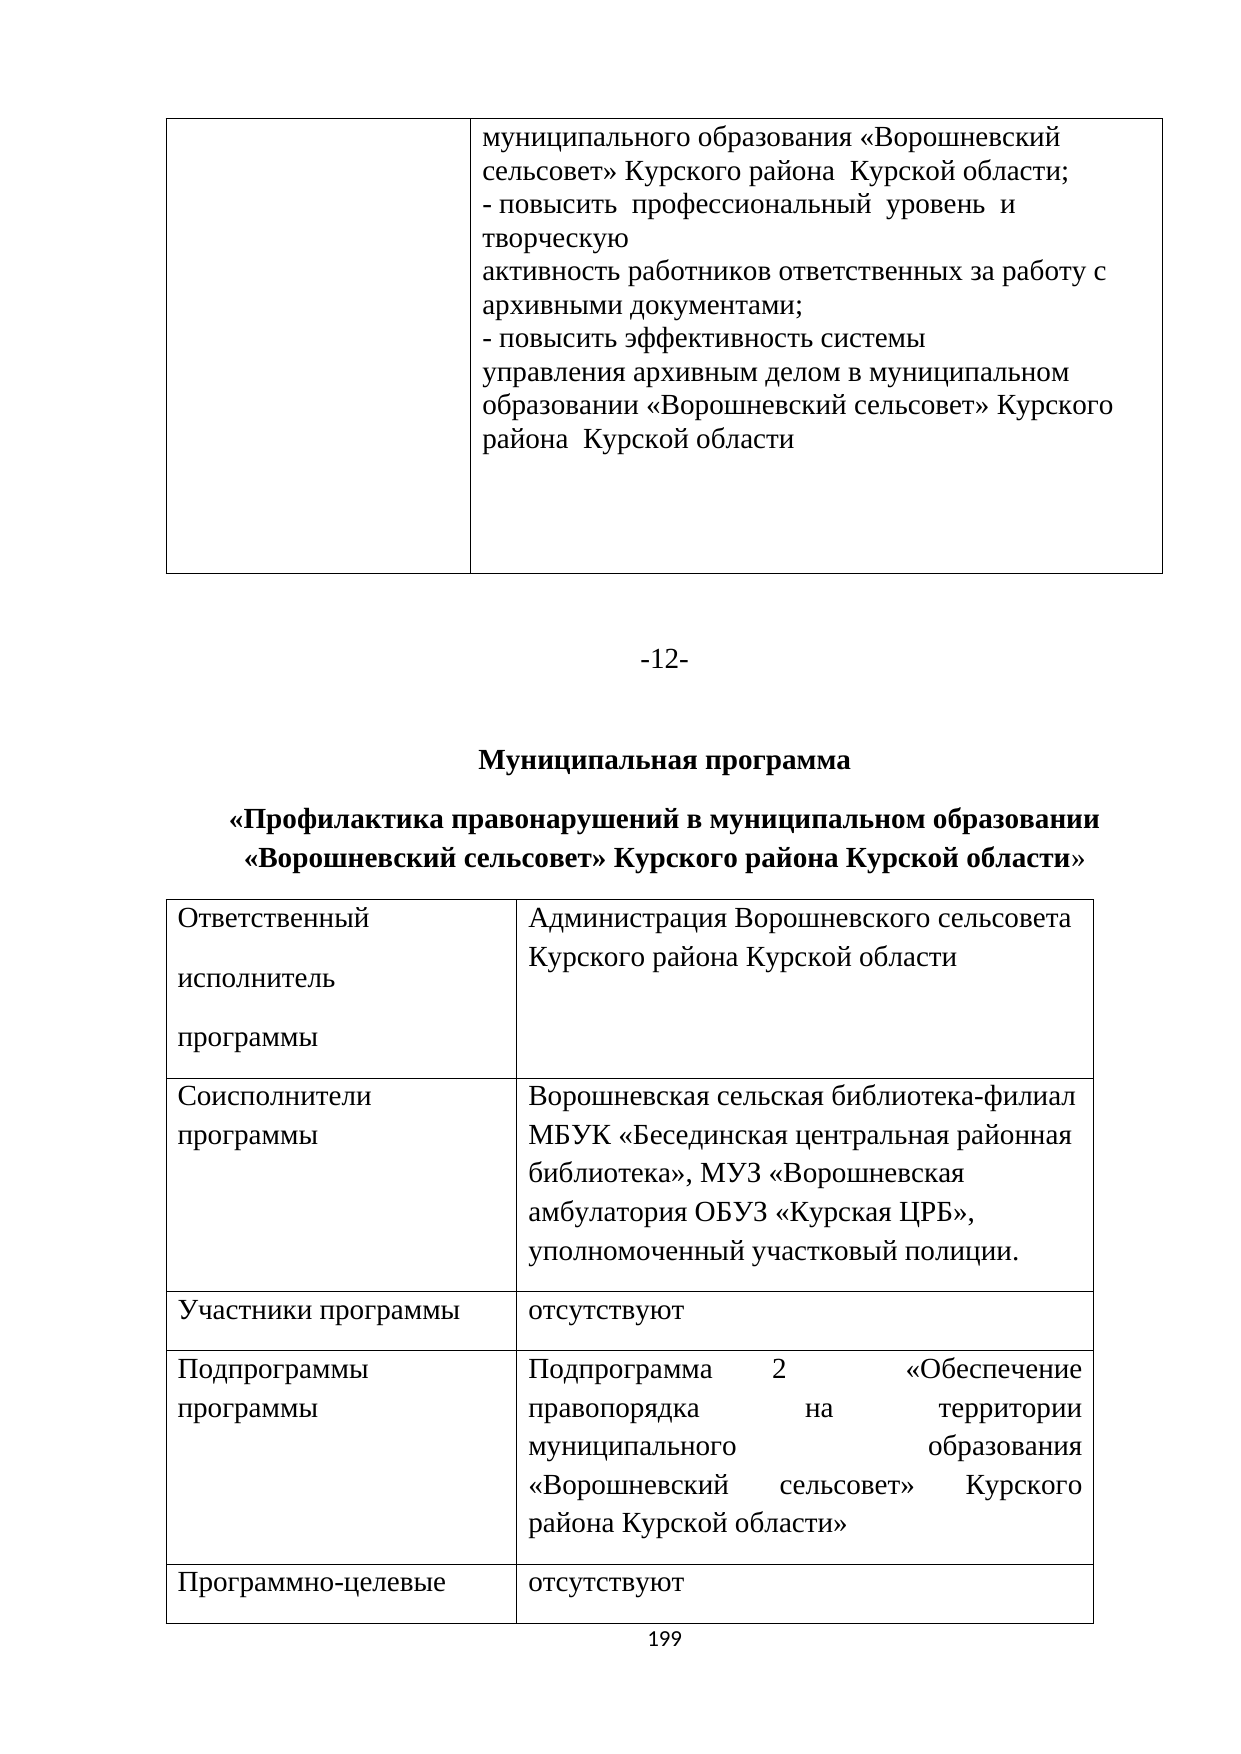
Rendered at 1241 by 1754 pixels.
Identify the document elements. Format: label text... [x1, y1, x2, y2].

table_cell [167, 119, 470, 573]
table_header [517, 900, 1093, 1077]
text Муниципальная программа [177, 742, 1152, 776]
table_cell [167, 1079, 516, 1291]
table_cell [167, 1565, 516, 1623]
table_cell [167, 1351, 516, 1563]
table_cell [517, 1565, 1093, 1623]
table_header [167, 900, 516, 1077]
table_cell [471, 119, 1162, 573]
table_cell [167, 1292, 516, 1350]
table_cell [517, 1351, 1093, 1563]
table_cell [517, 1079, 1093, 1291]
text -12- [177, 641, 1152, 675]
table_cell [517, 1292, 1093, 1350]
text «Профилактика правонарушений в муниципальном образовании «Ворошневский сельсовет» Курского района Курской области» [177, 801, 1152, 873]
